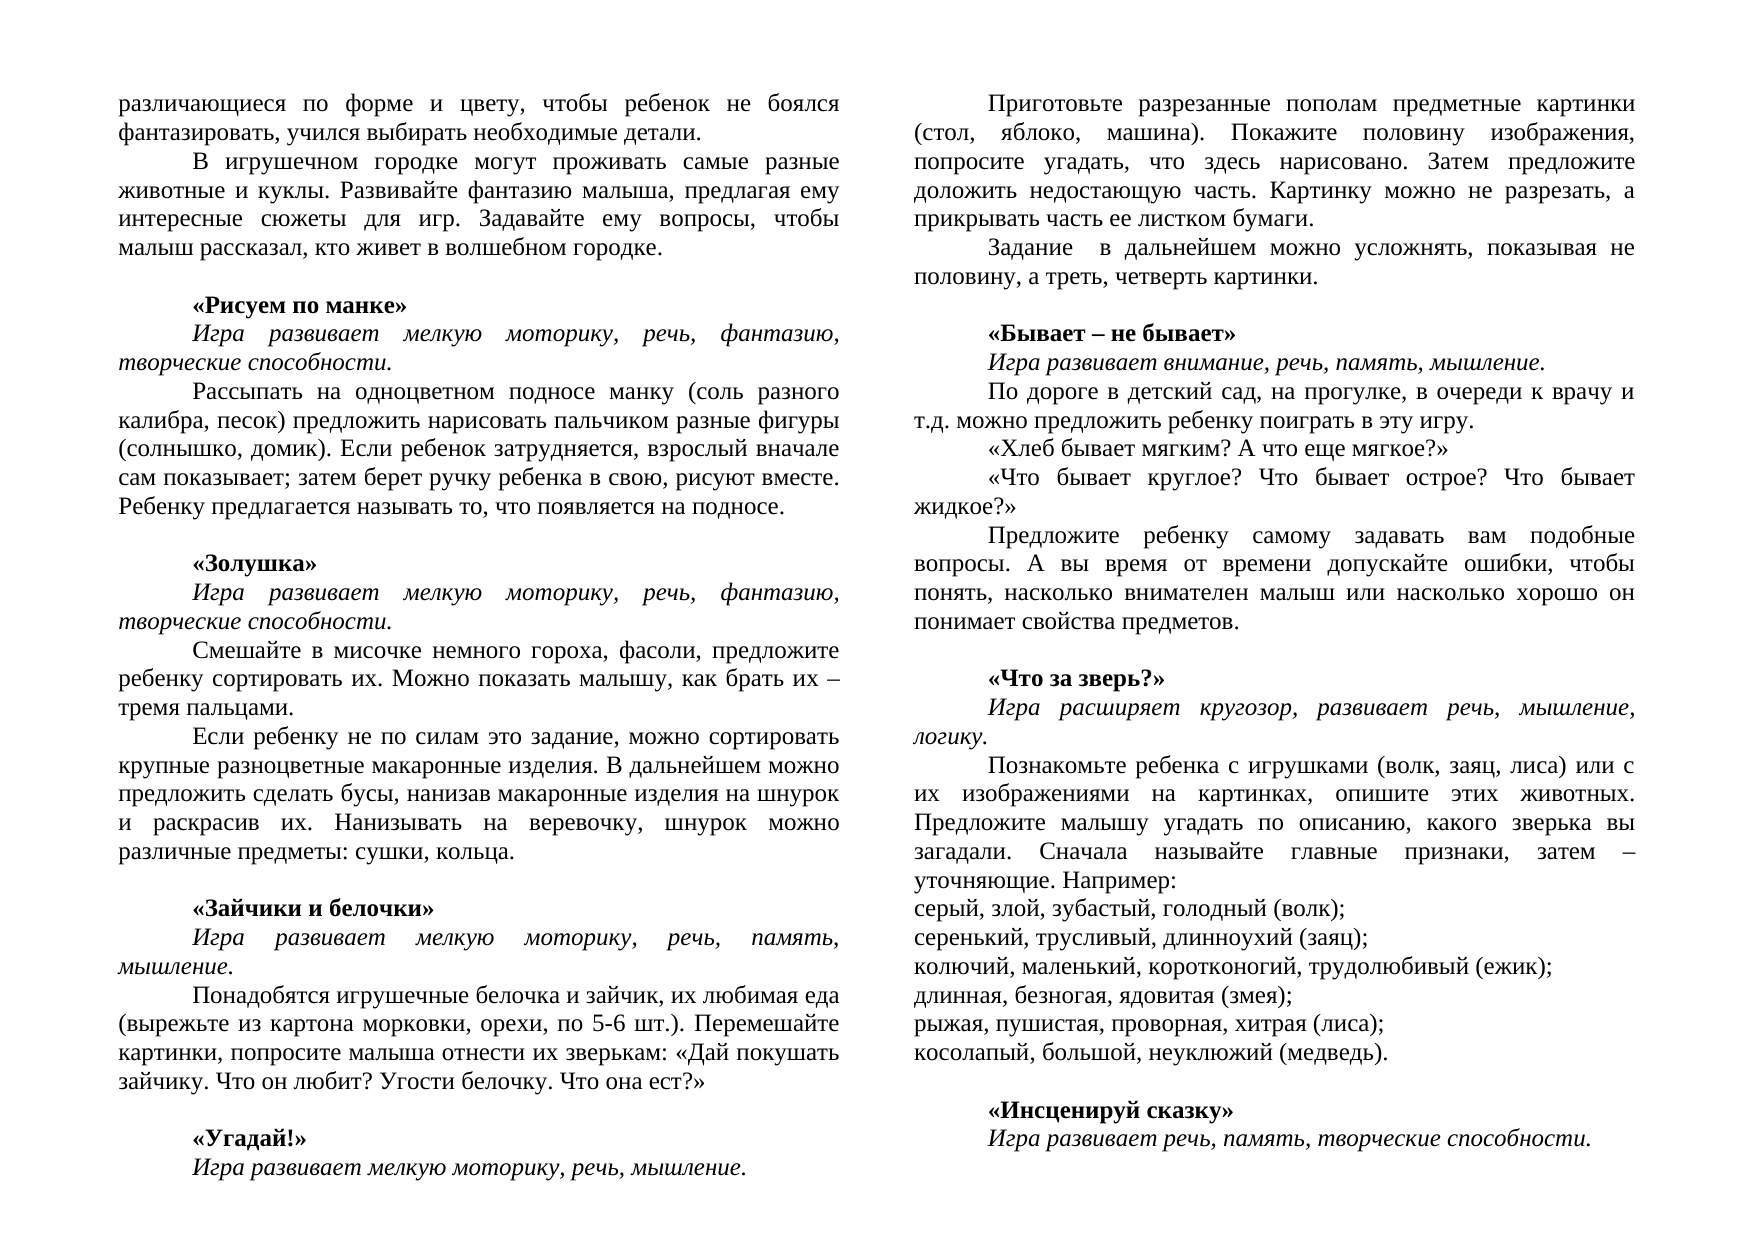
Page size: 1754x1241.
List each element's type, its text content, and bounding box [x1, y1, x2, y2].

text Смешайте в мисочке немного гороха, фасоли, предложите ребенку сортировать их. Можно показать малышу, как брать их – тремя пальцами. [118, 635, 840, 721]
text длинная, безногая, ядовитая (змея); [914, 980, 1636, 1008]
text Игра развивает мелкую моторику, речь, фантазию, творческие способности. [118, 577, 840, 635]
text серенький, трусливый, длинноухий (заяц); [914, 922, 1636, 951]
text рыжая, пушистая, проворная, хитрая (лиса); [914, 1008, 1636, 1037]
text «Угадай!» [118, 1123, 840, 1152]
text колючий, маленький, коротконогий, трудолюбивый (ежик); [914, 951, 1636, 980]
text Игра развивает внимание, речь, память, мышление. [914, 347, 1636, 376]
text «Бывает – не бывает» [914, 318, 1636, 347]
text Если ребенку не по силам это задание, можно сортировать крупные разноцветные макаронные изделия. В дальнейшем можно предложить сделать бусы, нанизав макаронные изделия на шнурок и раскрасив их. Нанизывать на веревочку, шнурок можно различные предметы: сушки, кольца. [118, 721, 840, 865]
text серый, злой, зубастый, голодный (волк); [914, 893, 1636, 922]
text Игра развивает мелкую моторику, речь, мышление. [118, 1152, 840, 1181]
text «Что бывает круглое? Что бывает острое? Что бывает жидкое?» [914, 462, 1636, 520]
text Задание в дальнейшем можно усложнять, показывая не половину, а треть, четверть картинки. [914, 232, 1636, 290]
text «Золушка» [118, 548, 840, 577]
text По дороге в детский сад, на прогулке, в очереди к врачу и т.д. можно предложить ребенку поиграть в эту игру. [914, 376, 1636, 433]
text Игра развивает мелкую моторику, речь, фантазию, творческие способности. [118, 318, 840, 376]
text Предложите ребенку самому задавать вам подобные вопросы. А вы время от времени допускайте ошибки, чтобы понять, насколько внимателен малыш или насколько хорошо он понимает свойства предметов. [914, 520, 1636, 635]
text Игра расширяет кругозор, развивает речь, мышление, логику. [914, 692, 1636, 750]
text Понадобятся игрушечные белочка и зайчик, их любимая еда (вырежьте из картона морковки, орехи, по 5-6 шт.). Перемешайте картинки, попросите малыша отнести их зверькам: «Дай покушать зайчику. Что он любит? Угости белочку. Что она ест?» [118, 980, 840, 1095]
text «Рисуем по манке» [118, 290, 840, 318]
text «Хлеб бывает мягким? А что еще мягкое?» [914, 433, 1636, 462]
text «Инсценируй сказку» [914, 1095, 1636, 1123]
text «Что за зверь?» [914, 663, 1636, 692]
text Познакомьте ребенка с игрушками (волк, заяц, лиса) или с их изображениями на картинках, опишите этих животных. Предложите малышу угадать по описанию, какого зверька вы загадали. Сначала называйте главные признаки, затем – уточняющие. Например: [914, 750, 1636, 893]
text косолапый, большой, неуклюжий (медведь). [914, 1037, 1636, 1066]
text «Зайчики и белочки» [118, 893, 840, 922]
text В игрушечном городке могут проживать самые разные животные и куклы. Развивайте фантазию малыша, предлагая ему интересные сюжеты для игр. Задавайте ему вопросы, чтобы малыш рассказал, кто живет в волшебном городке. [118, 146, 840, 261]
text Игра развивает речь, память, творческие способности. [914, 1123, 1636, 1152]
text Рассыпать на одноцветном подносе манку (соль разного калибра, песок) предложить нарисовать пальчиком разные фигуры (солнышко, домик). Если ребенок затрудняется, взрослый вначале сам показывает; затем берет ручку ребенка в свою, рисуют вместе. Ребенку предлагается называть то, что появляется на подносе. [118, 376, 840, 520]
text Игра развивает мелкую моторику, речь, память, мышление. [118, 922, 840, 980]
text Приготовьте разрезанные пополам предметные картинки (стол, яблоко, машина). Покажите половину изображения, попросите угадать, что здесь нарисовано. Затем предложите доложить недостающую часть. Картинку можно не разрезать, а прикрывать часть ее листком бумаги. [914, 88, 1636, 232]
